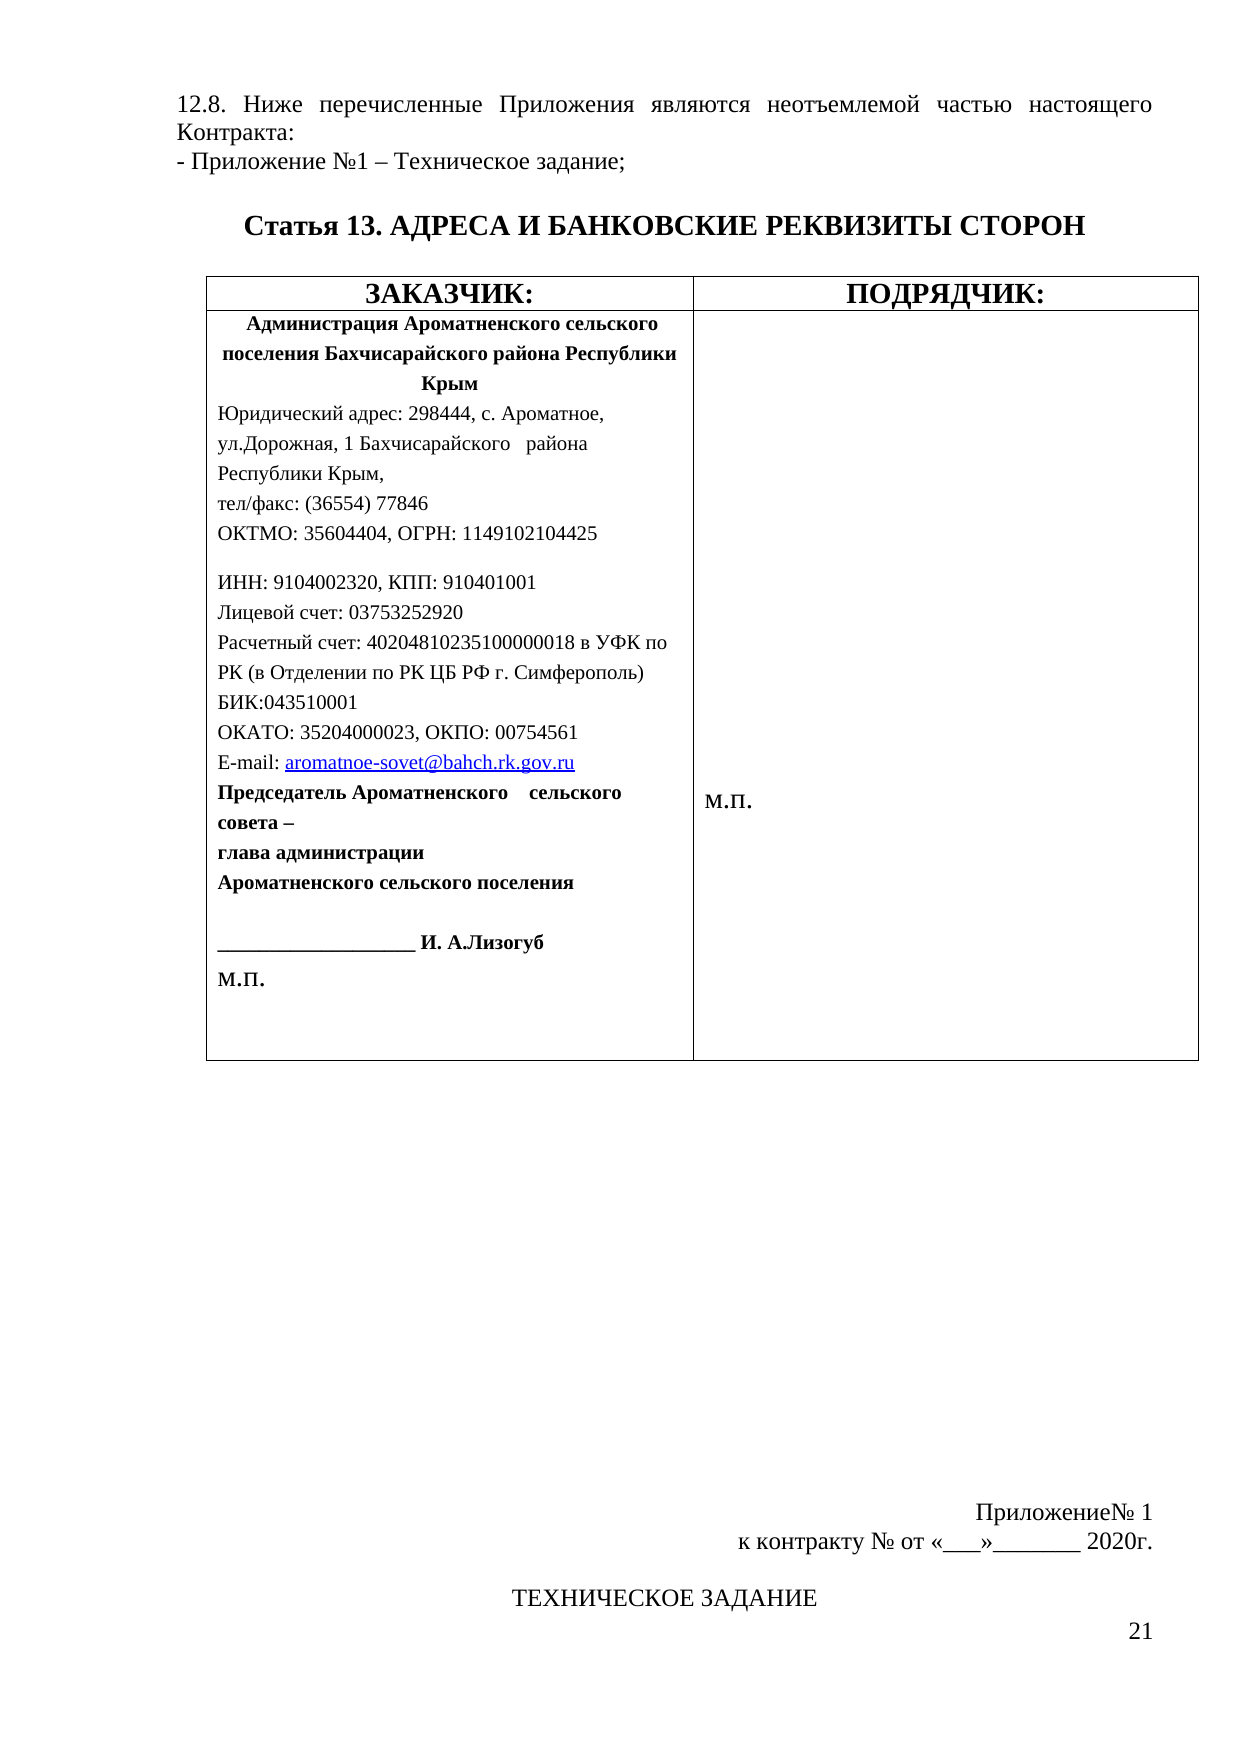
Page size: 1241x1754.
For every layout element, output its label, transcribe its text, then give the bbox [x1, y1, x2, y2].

table_cell Администрация Ароматненского сельского поселения Бахчисарайского района Республики Крым Юридический адрес: 298444, с. Ароматное, ул.Дорожная, 1 Бахчисарайского района Республики Крым, тел/факс: (36554) 77846 ОКТМО: 35604404, ОГРН: 1149102104425 ИНН: 9104002320, КПП: 910401001 Лицевой счет: 03753252920 Расчетный счет: 40204810235100000018 в УФК по РК (в Отделении по РК ЦБ РФ г. Симферополь) БИК:043510001 ОКАТО: 35204000023, ОКПО: 00754561 Е-mail: aromatnoe-sovet@bahch.rk.gov.ru Председатель Ароматненского сельского совета – глава администрации Ароматненского сельского поселения ___________________ И. А.Лизогуб м.п. [207, 311, 693, 1060]
table_header ПОДРЯДЧИК: [694, 277, 1198, 310]
text Приложение№ 1 [176, 1497, 1153, 1526]
text Статья 13. АДРЕСА И БАНКОВСКИЕ РЕКВИЗИТЫ СТОРОН [176, 208, 1153, 242]
table_header ЗАКАЗЧИК: [207, 277, 693, 310]
text - Приложение №1 – Техническое задание; [176, 146, 1153, 175]
text 12.8. Ниже перечисленные Приложения являются неотъемлемой частью настоящего Контракта: [176, 89, 1153, 146]
text к контракту № от «___»_______ 2020г. [176, 1526, 1153, 1555]
table_cell м.п. [694, 311, 1198, 1060]
text ТЕХНИЧЕСКОЕ ЗАДАНИЕ [176, 1583, 1153, 1612]
